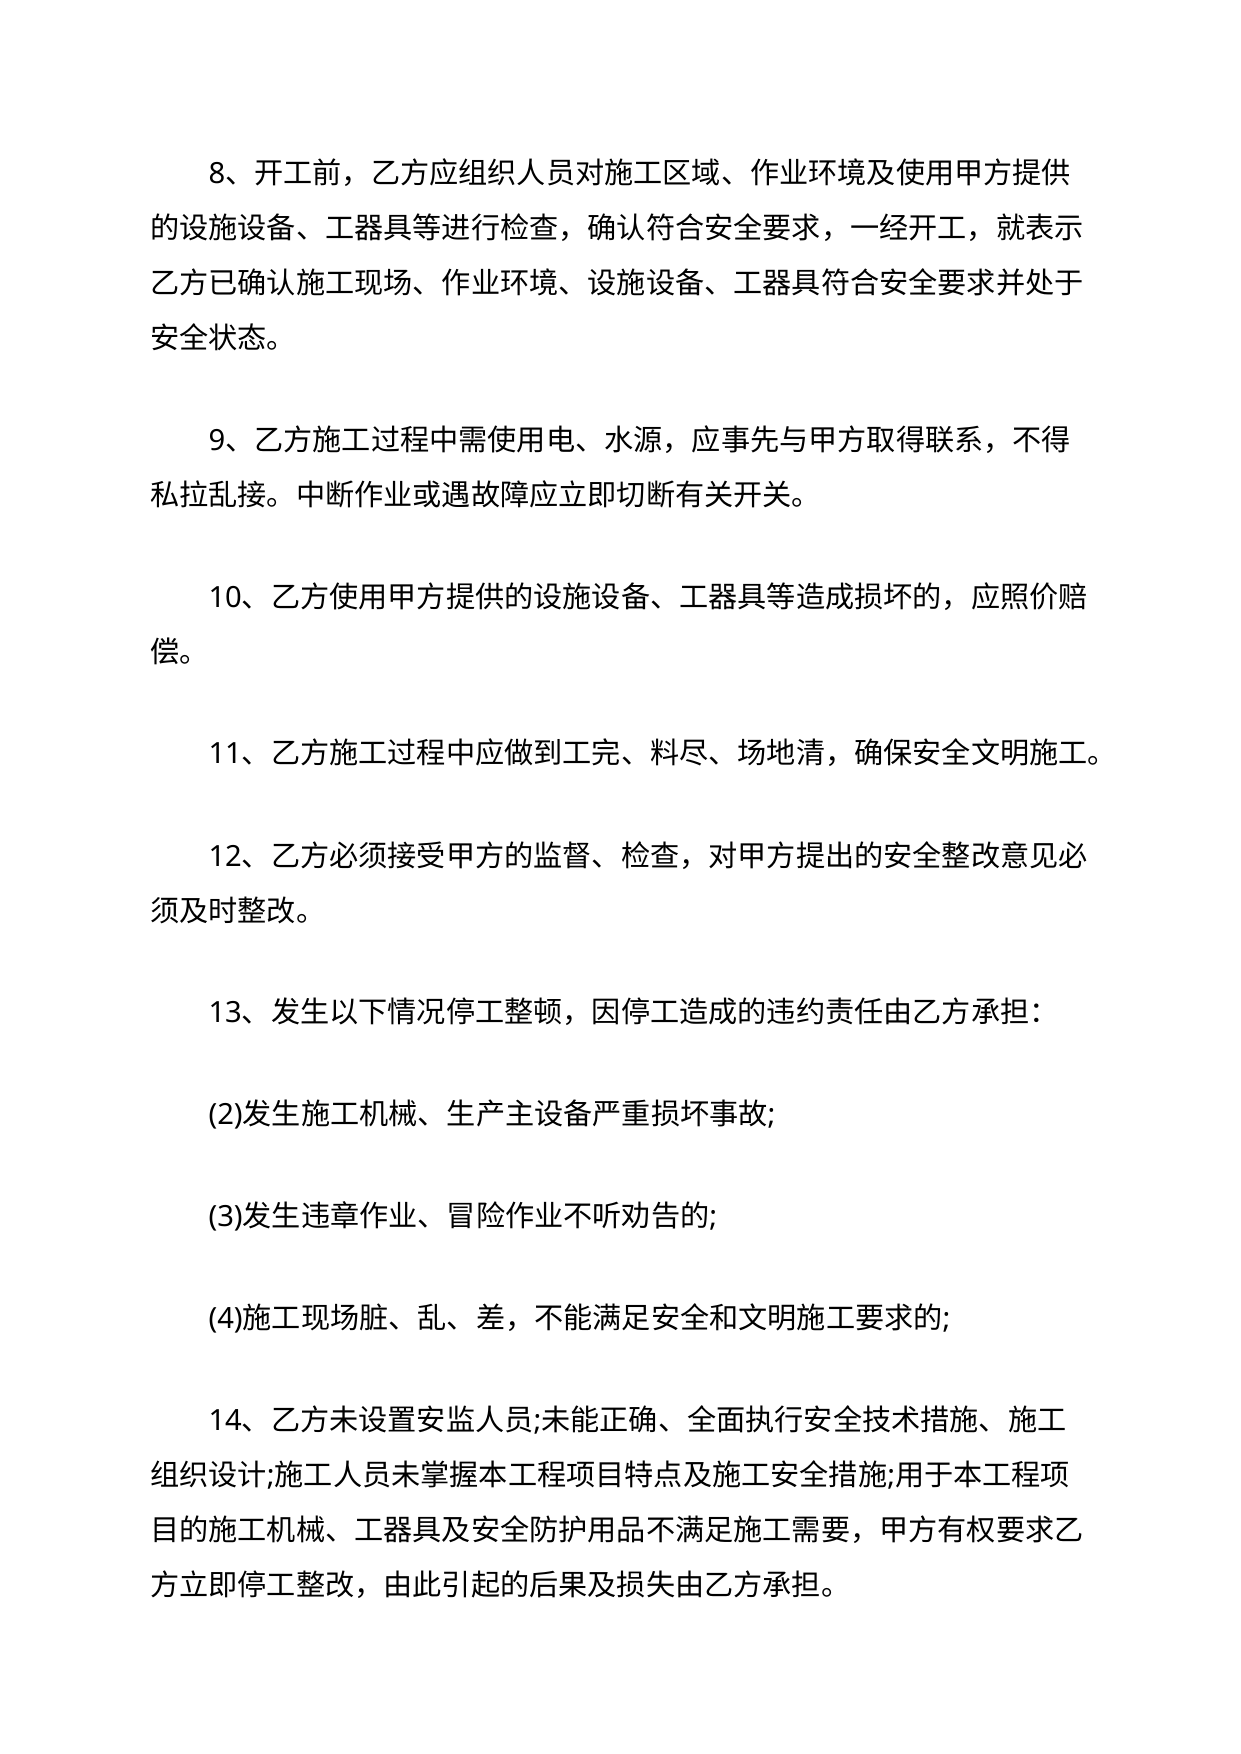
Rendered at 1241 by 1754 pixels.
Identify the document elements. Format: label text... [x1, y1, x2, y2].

text 11、乙方施工过程中应做到工完、料尽、场地清，确保安全文明施工。 [150, 730, 1090, 772]
text 13、发生以下情况停工整顿，因停工造成的违约责任由乙方承担： [150, 989, 1090, 1031]
text 14、乙方未设置安监人员;未能正确、全面执行安全技术措施、施工组织设计;施工人员未掌握本工程项目特点及施工安全措施;用于本工程项目的施工机械、工器具及安全防护用品不满足施工需要，甲方有权要求乙方立即停工整改，由此引起的后果及损失由乙方承担。 [150, 1397, 1090, 1604]
text 12、乙方必须接受甲方的监督、检查，对甲方提出的安全整改意见必须及时整改。 [150, 832, 1090, 929]
text 8、开工前，乙方应组织人员对施工区域、作业环境及使用甲方提供的设施设备、工器具等进行检查，确认符合安全要求，一经开工，就表示乙方已确认施工现场、作业环境、设施设备、工器具符合安全要求并处于安全状态。 [150, 150, 1090, 357]
text (4)施工现场脏、乱、差，不能满足安全和文明施工要求的; [150, 1295, 1090, 1337]
text (3)发生违章作业、冒险作业不听劝告的; [150, 1193, 1090, 1235]
text 9、乙方施工过程中需使用电、水源，应事先与甲方取得联系，不得私拉乱接。中断作业或遇故障应立即切断有关开关。 [150, 417, 1090, 514]
text (2)发生施工机械、生产主设备严重损坏事故; [150, 1091, 1090, 1133]
text 10、乙方使用甲方提供的设施设备、工器具等造成损坏的，应照价赔偿。 [150, 573, 1090, 671]
